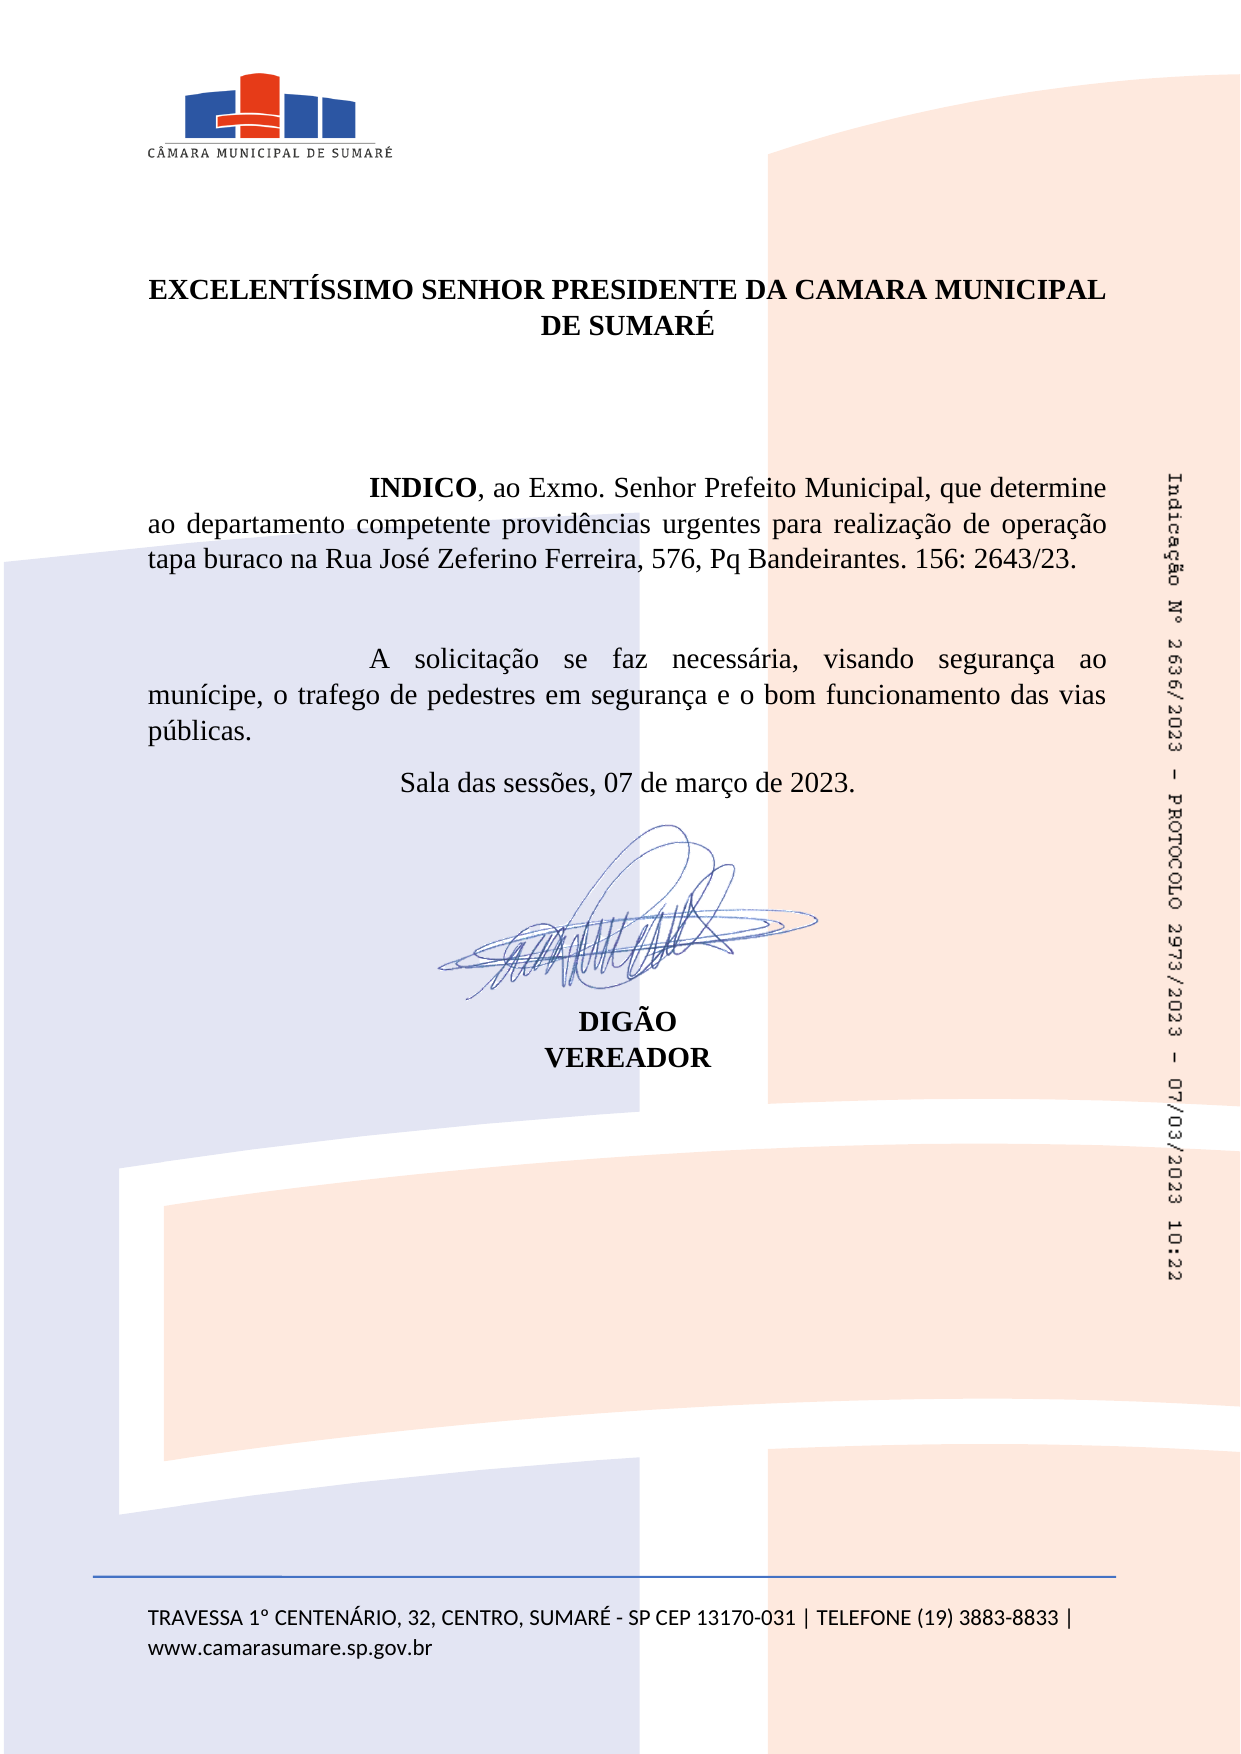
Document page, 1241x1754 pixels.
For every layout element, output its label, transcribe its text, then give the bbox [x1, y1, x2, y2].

text VEREADOR [148, 1040, 1107, 1073]
text DIGÃO [148, 1004, 1107, 1038]
list INDICO, ao Exmo. Senhor Prefeito Municipal, que determine ao departamento competente providências urgentes para realização de operação tapa buraco na Rua José Zeferino Ferreira, 576, Pq Bandeirantes. 156: 2643/23. [148, 470, 1107, 575]
picture [147, 73, 394, 160]
text Sala das sessões, 07 de março de 2023. [148, 765, 1107, 799]
picture [1142, 468, 1205, 1286]
text EXCELENTÍSSIMO SENHOR PRESIDENTE DA CAMARA MUNICIPAL DE SUMARÉ [148, 272, 1107, 342]
list A solicitação se faz necessária, visando segurança ao munícipe, o trafego de pedestres em segurança e o bom funcionamento das vias públicas. [148, 641, 1107, 746]
picture [431, 819, 824, 1007]
